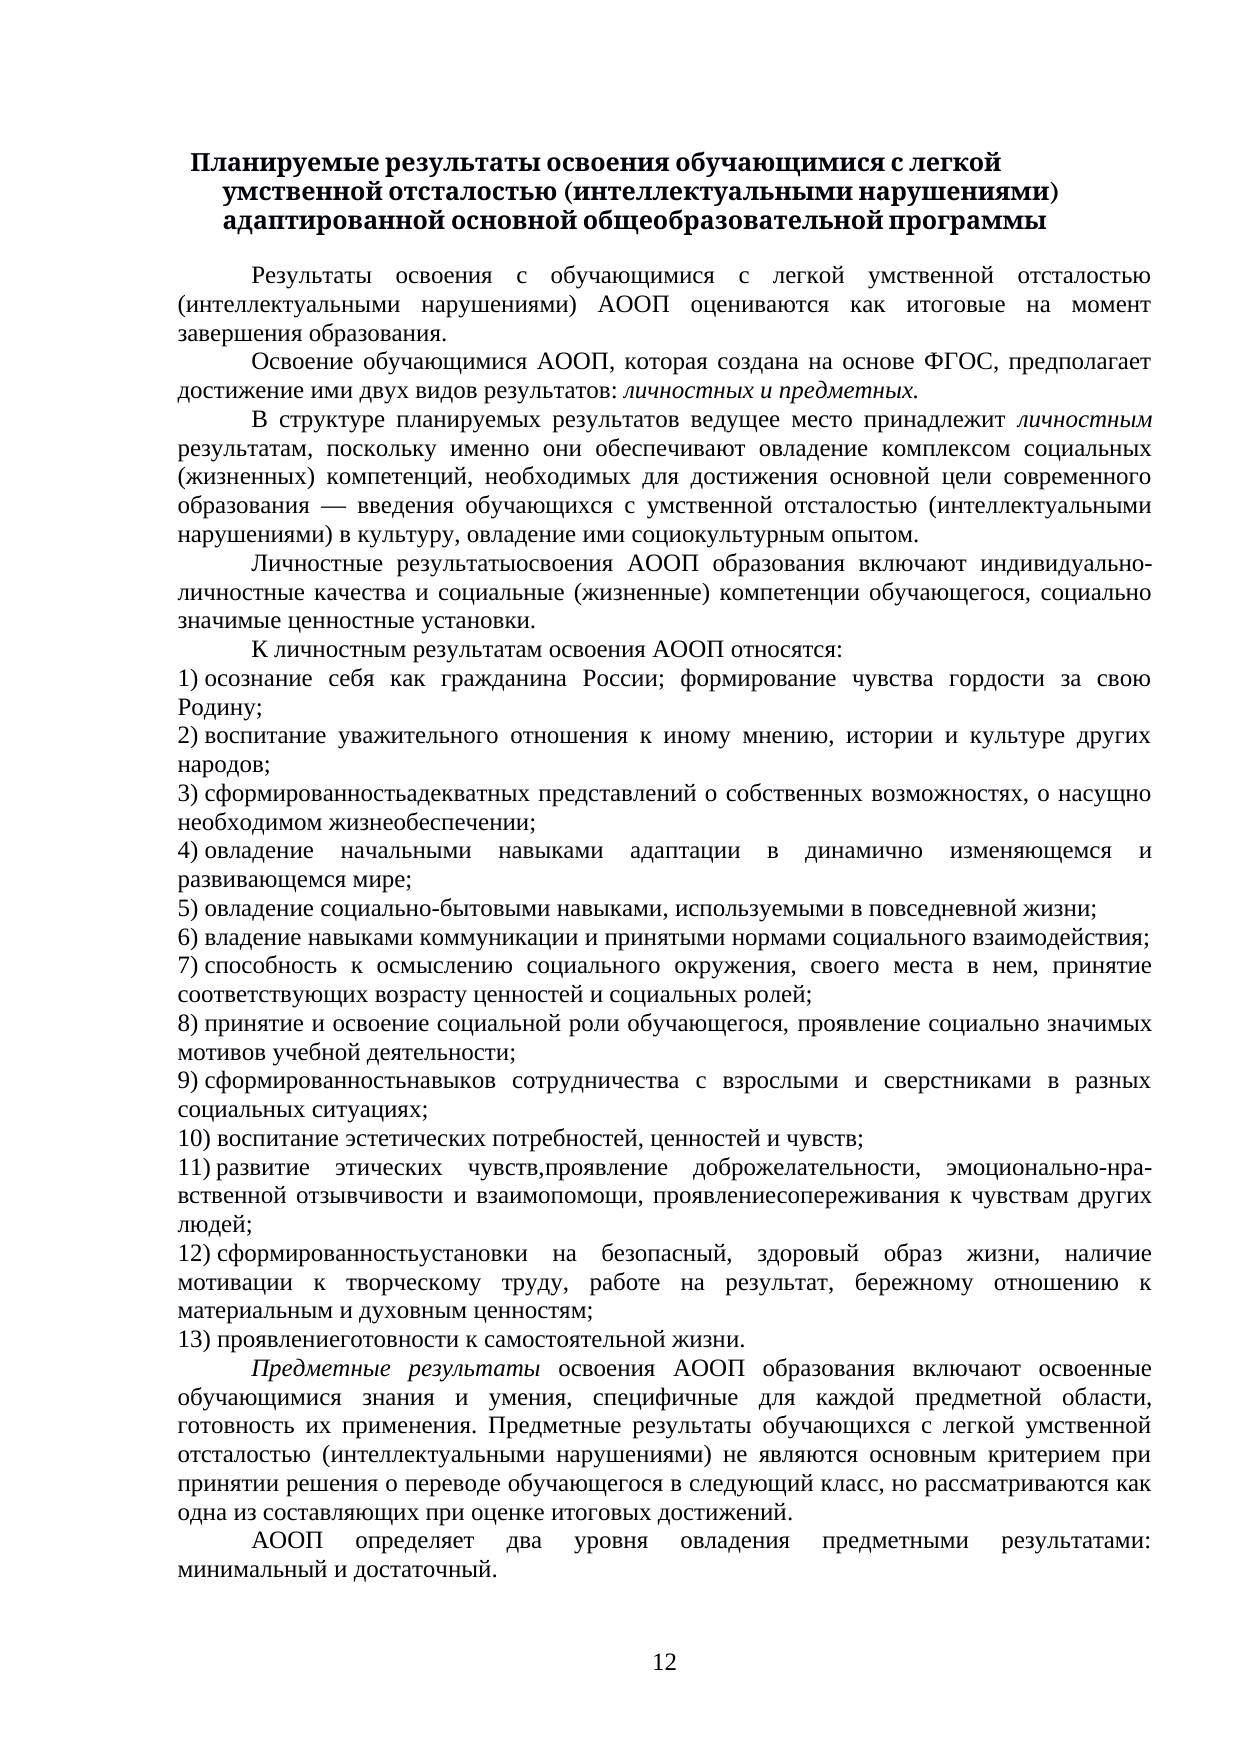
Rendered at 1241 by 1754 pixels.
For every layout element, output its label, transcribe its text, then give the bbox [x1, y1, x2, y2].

list воспитание уважительного отношения к иному мнению, истории и культуре других народов; [177, 720, 1152, 778]
list проявлениеготовности к самостоятельной жизни. [177, 1324, 1192, 1353]
list сформированностьадекватных представлений о собственных возможностях, о насущно необходимом жизнеобеспечении; [177, 778, 1152, 835]
list воспитание эстетических потребностей, ценностей и чувств; [177, 1123, 1192, 1152]
text АООП определяет два уровня овладения предметными результатами: минимальный и достаточный. [177, 1525, 1151, 1583]
list сформированностьнавыков сотрудничества с взрослыми и сверстниками в разных социальных ситуациях; [177, 1065, 1151, 1123]
list принятие и освоение социальной роли обучающегося, проявление социально значимых мотивов учебной деятельности; [177, 1008, 1152, 1065]
list осознание себя как гражданина России; формирование чувства гордости за свою Родину; [177, 663, 1151, 720]
list владение навыками коммуникации и принятыми нормами социального взаимодействия; [177, 922, 1192, 950]
text Предметные результаты освоения АООП образования включают освоенные обучающимися знания и умения, специфичные для каждой предметной области, готовность их применения. Предметные результаты обучающихся с легкой умственной отсталостью (интеллектуальными нарушениями) не являются основным критерием при принятии решения о переводе обучающегося в следующий класс, но рассматриваются как одна из составляющих при оценке итоговых достижений. [177, 1353, 1152, 1525]
text Результаты освоения с обучающимися с легкой умственной отсталостью (интеллектуальными нарушениями) АООП оцениваются как итоговые на момент завершения образования. [177, 260, 1151, 346]
subtitle Планируемые результаты освоения обучающимися с легкой умственной отсталостью (интеллектуальными нарушениями) адаптированной основной общеобразовательной программы [190, 149, 1077, 236]
list развитие этических чувств,проявление доброжелательности, эмоционально-нра- вственной отзывчивости и взаимопомощи, проявлениесопереживания к чувствам других людей; [177, 1152, 1152, 1238]
list овладение начальными навыками адаптации в динамично изменяющемся и развивающемся мире; [177, 835, 1152, 893]
text В структуре планируемых результатов ведущее место принадлежит личностным результатам, поскольку именно они обеспечивают овладение комплексом социальных (жизненных) компетенций, необходимых для достижения основной цели современного образования ― введения обучающихся с умственной отсталостью (интеллектуальными нарушениями) в культуру, овладение ими социокультурным опытом. [177, 404, 1152, 548]
text К личностным результатам освоения АООП относятся: [251, 634, 1192, 663]
text Освоение обучающимися АООП, которая создана на основе ФГОС, предполагает достижение ими двух видов результатов: личностных и предметных. [177, 346, 1152, 404]
text Личностные результатыосвоения АООП образования включают индивидуально- личностные качества и социальные (жизненные) компетенции обучающегося, социально значимые ценностные установки. [177, 548, 1152, 634]
list способность к осмыслению социального окружения, своего места в нем, принятие соответствующих возрасту ценностей и социальных ролей; [177, 950, 1152, 1008]
list сформированностьустановки на безопасный, здоровый образ жизни, наличие мотивации к творческому труду, работе на результат, бережному отношению к материальным и духовным ценностям; [177, 1238, 1152, 1324]
list овладение социально-бытовыми навыками, используемыми в повседневной жизни; [177, 893, 1192, 922]
